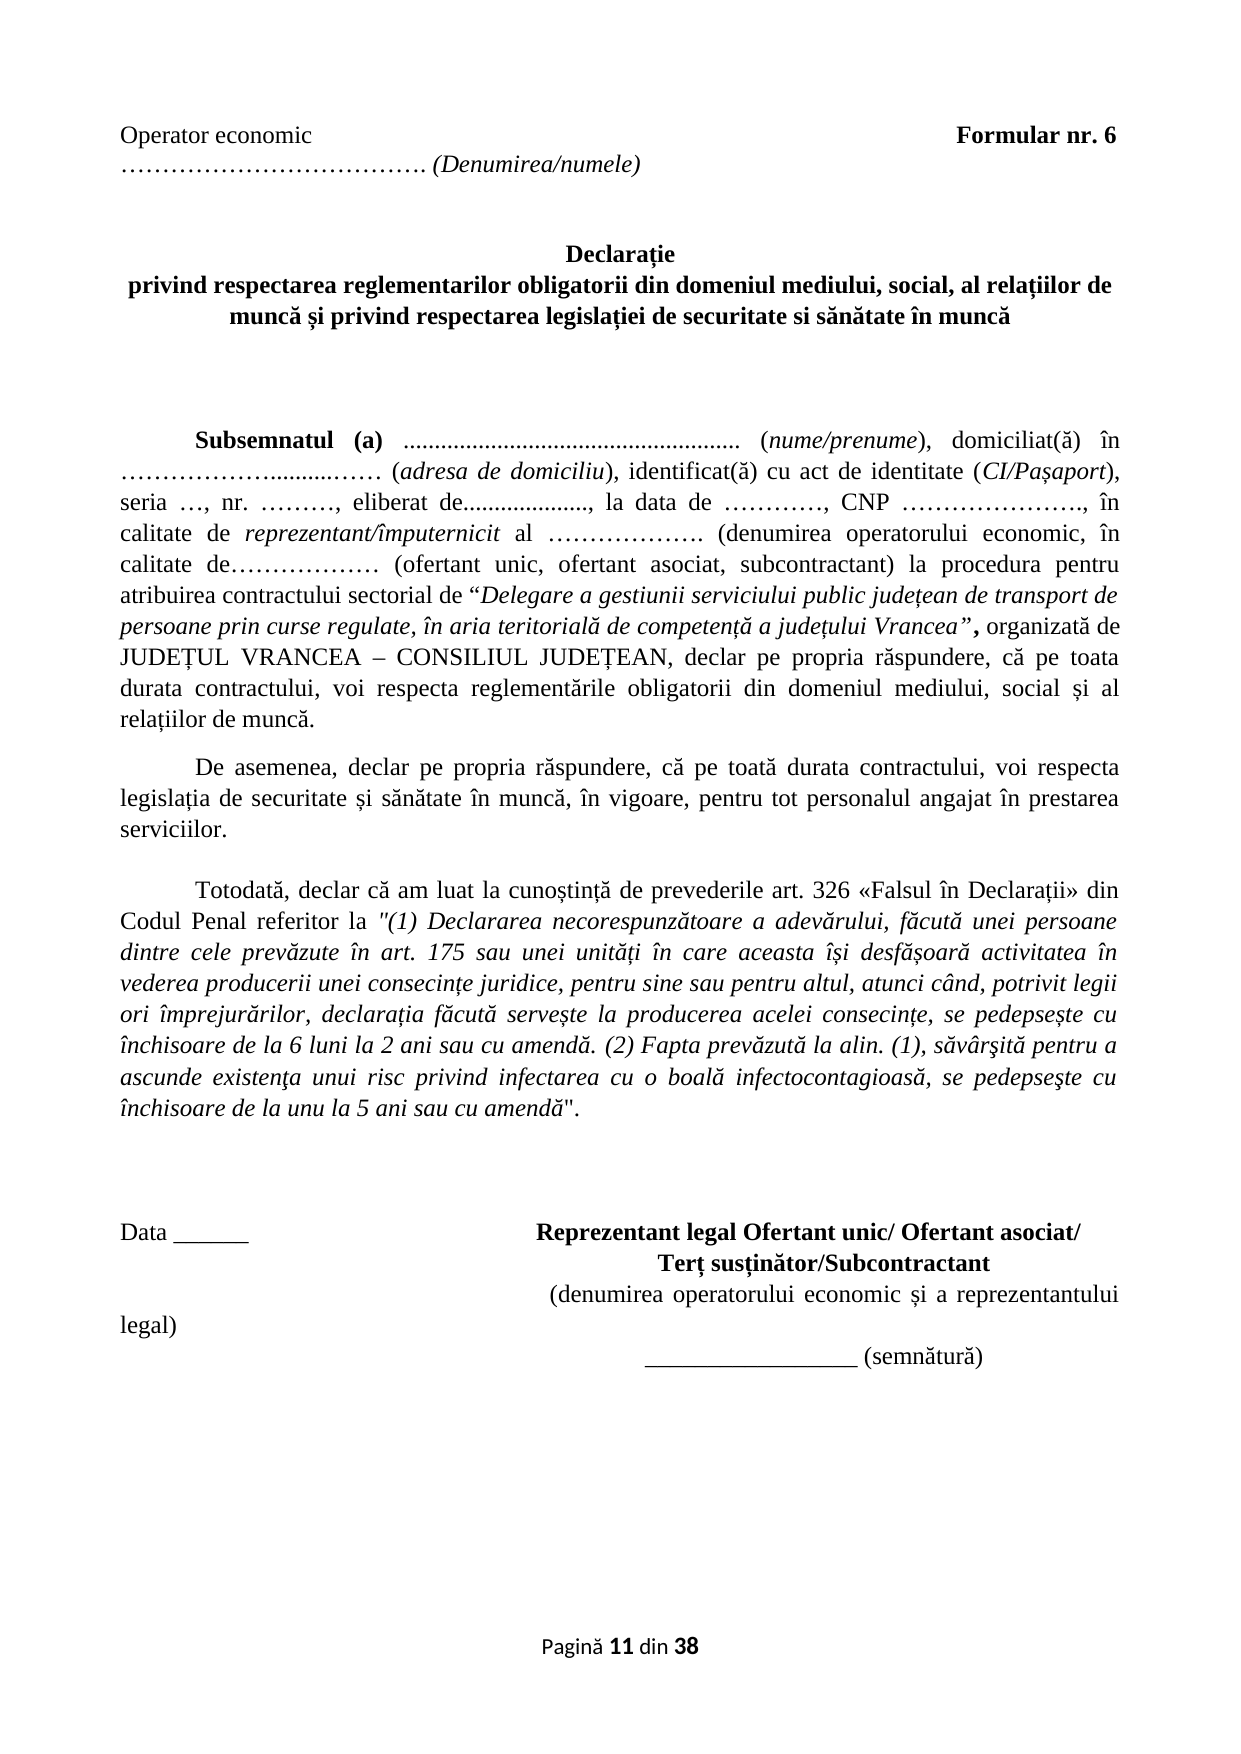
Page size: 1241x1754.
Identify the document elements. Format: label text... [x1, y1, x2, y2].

text Totodată, declar că am luat la cunoștință de prevederile art. 326 «Falsul în Declarații» din Codul Penal referitor la "(1) Declararea necorespunzătoare a adevărului, făcută unei persoane dintre cele prevăzute în art. 175 sau unei unități în care aceasta își desfășoară activitatea în vederea producerii unei consecințe juridice, pentru sine sau pentru altul, atunci când, potrivit legii ori împrejurărilor, declarația făcută servește la producerea acelei consecințe, se pedepsește cu închisoare de la 6 luni la 2 ani sau cu amendă. (2) Fapta prevăzută la alin. (1), săvârşită pentru a ascunde existenţa unui risc privind infectarea cu o boală infectocontagioasă, se pedepseşte cu închisoare de la unu la 5 ani sau cu amendă". [120, 875, 1120, 1121]
text privind respectarea reglementarilor obligatorii din domeniul mediului, social, al relațiilor de muncă și privind respectarea legislației de securitate si sănătate în muncă [120, 270, 1120, 329]
text Data ______ Reprezentant legal Ofertant unic/ Ofertant asociat/ [120, 1217, 1120, 1246]
text Declarație [120, 239, 1120, 267]
text De asemenea, declar pe propria răspundere, că pe toată durata contractului, voi respecta legislația de securitate și sănătate în muncă, în vigoare, pentru tot personalul angajat în prestarea serviciilor. [120, 752, 1120, 843]
text (denumirea operatorului economic și a reprezentantului legal) [120, 1279, 1120, 1339]
text Subsemnatul (a) ...................................................... (nume/prenume), domiciliat(ă) în ………………..........…… (adresa de domiciliu), identificat(ă) cu act de identitate (CI/Pașaport), seria …, nr. ………, eliberat de...................., la data de …………, CNP …………………., în calitate de reprezentant/împuternicit al ………………. (denumirea operatorului economic, în calitate de……………… (ofertant unic, ofertant asociat, subcontractant) la procedura pentru atribuirea contractului sectorial de “Delegare a gestiunii serviciului public județean de transport de persoane prin curse regulate, în aria teritorială de competență a județului Vrancea”, organizată de JUDEȚUL VRANCEA – CONSILIUL JUDEȚEAN, declar pe propria răspundere, că pe toata durata contractului, voi respecta reglementările obligatorii din domeniul mediului, social și al relațiilor de muncă. [120, 425, 1120, 733]
text ………………………………. (Denumirea/numele) [120, 149, 1120, 177]
text Operator economic Formular nr. 6 [120, 120, 1120, 149]
text Terț susținător/Subcontractant [120, 1248, 1120, 1277]
text _________________ (semnătură) [120, 1341, 1120, 1370]
